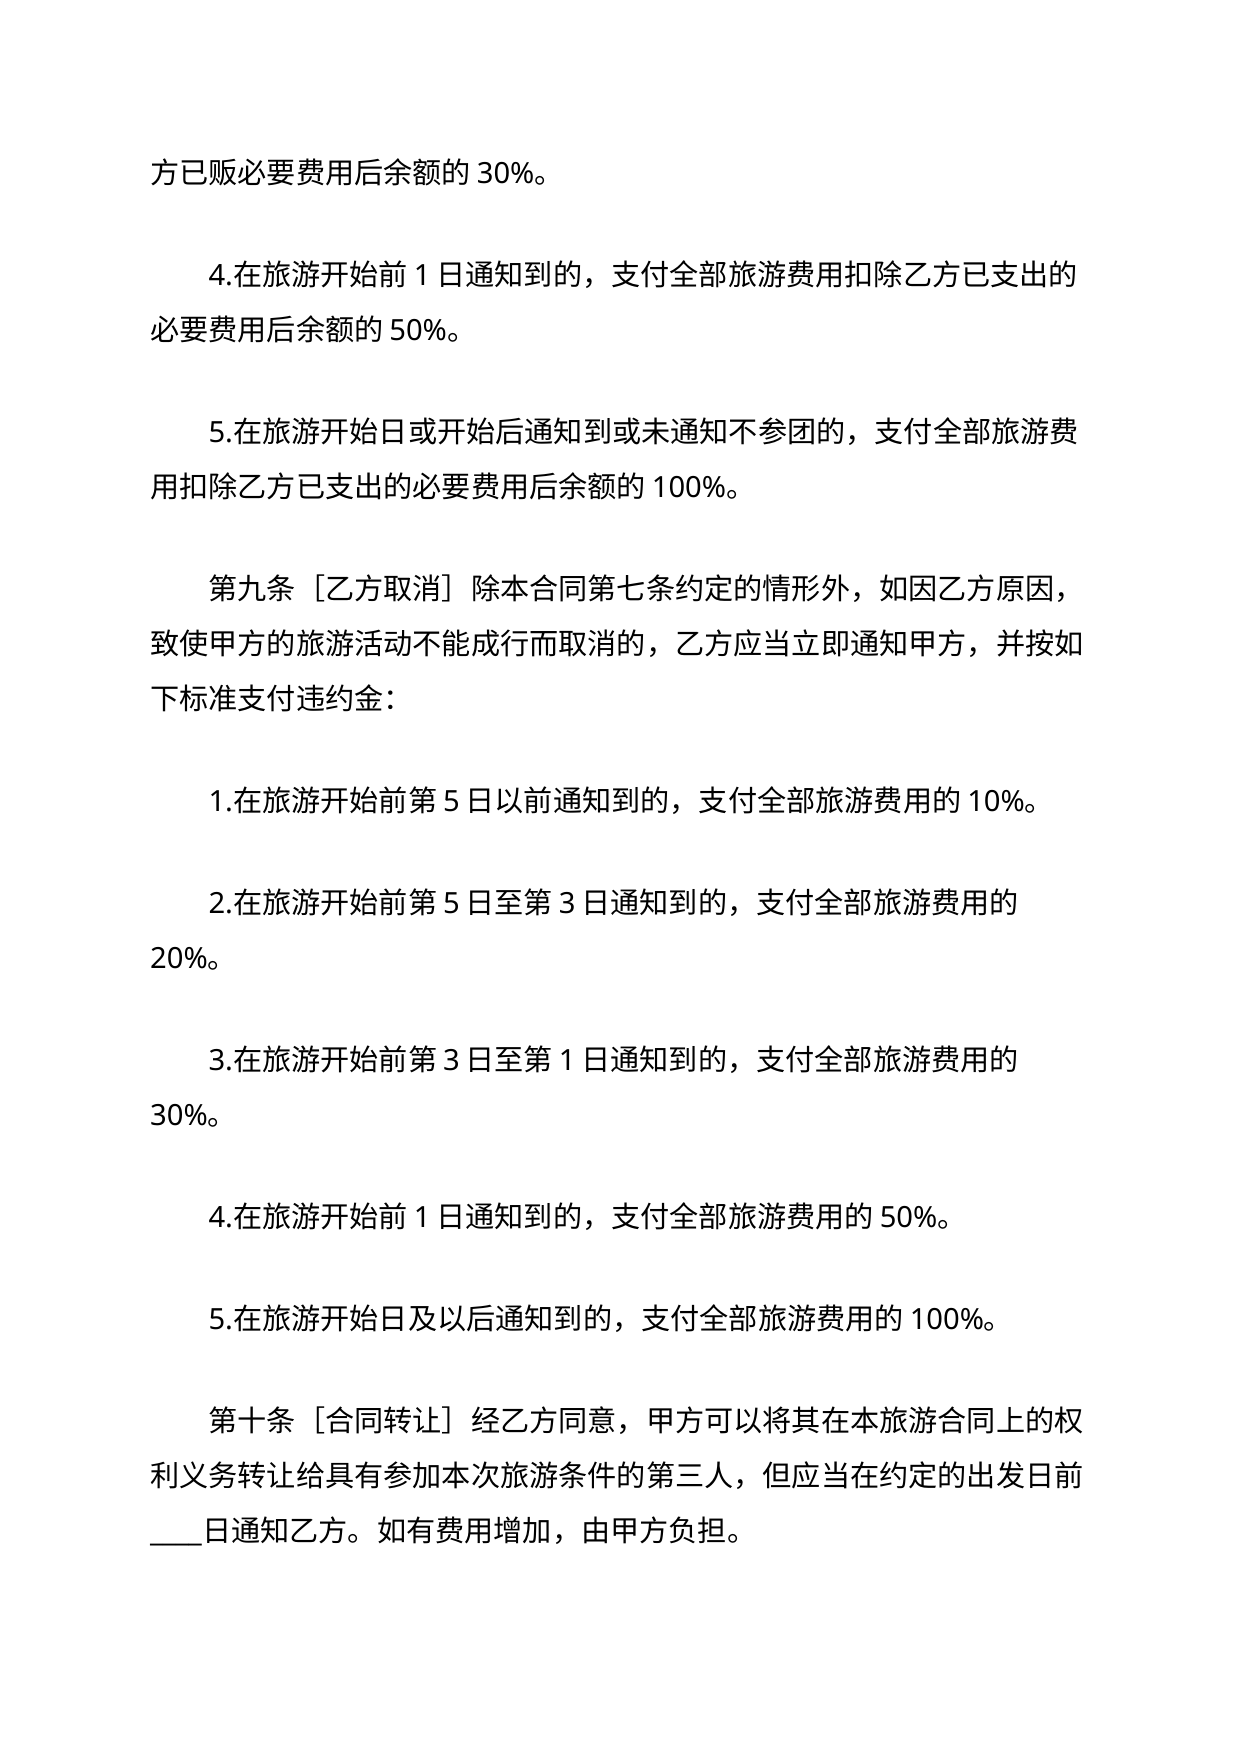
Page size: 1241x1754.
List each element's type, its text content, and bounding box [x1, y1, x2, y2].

text 5.在旅游开始日或开始后通知到或未通知不参团的，支付全部旅游费用扣除乙方已支出的必要费用后余额的100%。 [150, 409, 1090, 506]
text 第十条［合同转让］经乙方同意，甲方可以将其在本旅游合同上的权利义务转让给具有参加本次旅游条件的第三人，但应当在约定的出发日前____日通知乙方。如有费用增加，由甲方负担。 [150, 1397, 1090, 1549]
text 2.在旅游开始前第5日至第3日通知到的，支付全部旅游费用的20%。 [150, 879, 1090, 977]
text 4.在旅游开始前1日通知到的，支付全部旅游费用扣除乙方已支出的必要费用后余额的50%。 [150, 252, 1090, 349]
text 5.在旅游开始日及以后通知到的，支付全部旅游费用的100%。 [150, 1295, 1090, 1338]
text 3.在旅游开始前第3日至第1日通知到的，支付全部旅游费用的30%。 [150, 1036, 1090, 1134]
text 第九条［乙方取消］除本合同第七条约定的情形外，如因乙方原因，致使甲方的旅游活动不能成行而取消的，乙方应当立即通知甲方，并按如下标准支付违约金： [150, 566, 1090, 718]
text 1.在旅游开始前第5日以前通知到的，支付全部旅游费用的10%。 [150, 777, 1090, 820]
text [150, 150, 1090, 192]
text 4.在旅游开始前1日通知到的，支付全部旅游费用的50%。 [150, 1193, 1090, 1236]
